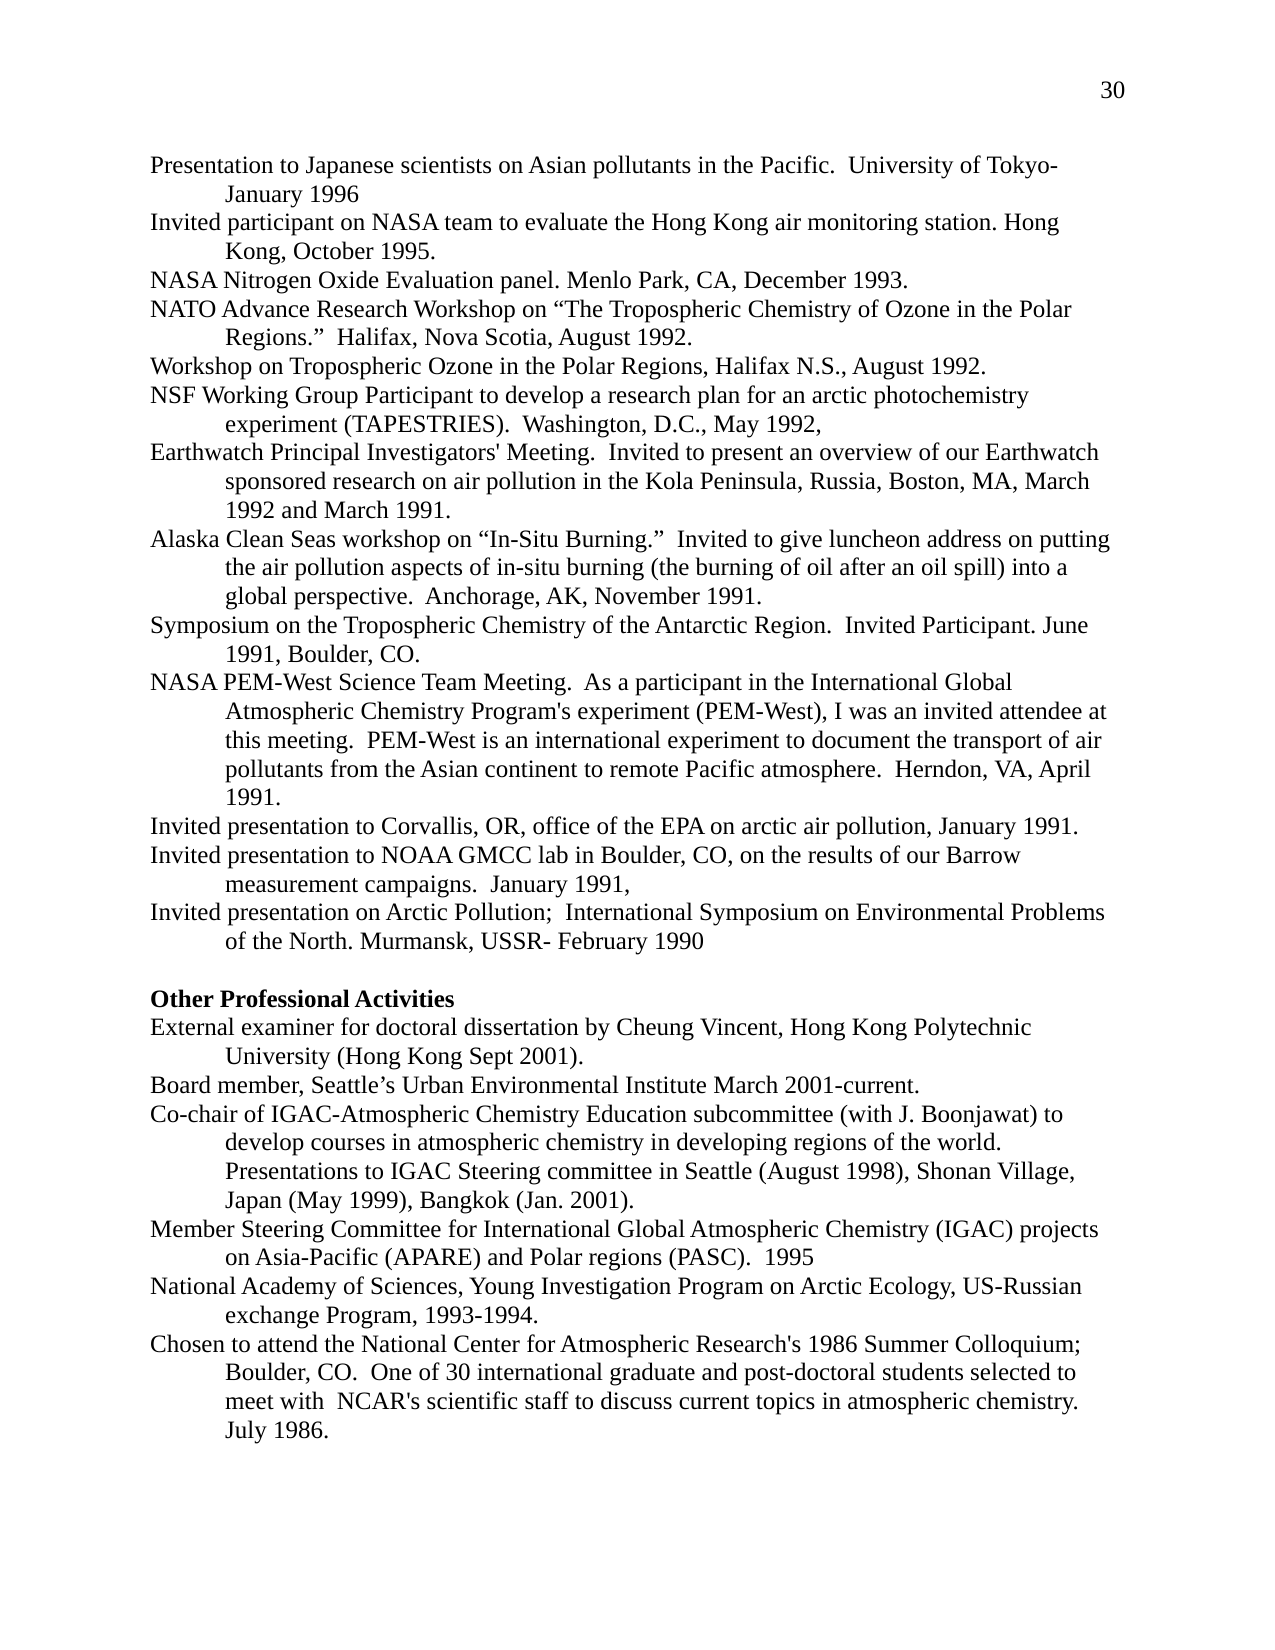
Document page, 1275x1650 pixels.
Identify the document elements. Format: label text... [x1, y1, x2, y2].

text Workshop on Tropospheric Ozone in the Polar Regions, Halifax N.S., August 1992. [150, 351, 1125, 380]
text Member Steering Committee for International Global Atmospheric Chemistry (IGAC) projects on Asia-Pacific (APARE) and Polar regions (PASC). 1995 [150, 1214, 1125, 1271]
text NASA Nitrogen Oxide Evaluation panel. Menlo Park, CA, December 1993. [150, 265, 1125, 294]
text Chosen to attend the National Center for Atmospheric Research's 1986 Summer Colloquium; Boulder, CO. One of 30 international graduate and post-doctoral students selected to meet with NCAR's scientific staff to discuss current topics in atmospheric chemistry. July 1986. [150, 1329, 1125, 1444]
text Invited participant on NASA team to evaluate the Hong Kong air monitoring station. Hong Kong, October 1995. [150, 207, 1125, 265]
text Co-chair of IGAC-Atmospheric Chemistry Education subcommittee (with J. Boonjawat) to develop courses in atmospheric chemistry in developing regions of the world. Presentations to IGAC Steering committee in Seattle (August 1998), Shonan Village, Japan (May 1999), Bangkok (Jan. 2001). [150, 1099, 1125, 1214]
text Alaska Clean Seas workshop on “In-Situ Burning.” Invited to give luncheon address on putting the air pollution aspects of in-situ burning (the burning of oil after an oil spill) into a global perspective. Anchorage, AK, November 1991. [150, 524, 1125, 610]
text Invited presentation on Arctic Pollution; International Symposium on Environmental Problems of the North. Murmansk, USSR- February 1990 [150, 897, 1125, 955]
text Earthwatch Principal Investigators' Meeting. Invited to present an overview of our Earthwatch sponsored research on air pollution in the Kola Peninsula, Russia, Boston, MA, March 1992 and March 1991. [150, 437, 1125, 524]
text NASA PEM-West Science Team Meeting. As a participant in the International Global Atmospheric Chemistry Program's experiment (PEM-West), I was an invited attendee at this meeting. PEM-West is an international experiment to document the transport of air pollutants from the Asian continent to remote Pacific atmosphere. Herndon, VA, April 1991. [150, 667, 1125, 811]
text NSF Working Group Participant to develop a research plan for an arctic photochemistry experiment (TAPESTRIES). Washington, D.C., May 1992, [150, 380, 1125, 437]
text External examiner for doctoral dissertation by Cheung Vincent, Hong Kong Polytechnic University (Hong Kong Sept 2001). [150, 1012, 1125, 1070]
text Other Professional Activities [150, 984, 1125, 1012]
text NATO Advance Research Workshop on “The Tropospheric Chemistry of Ozone in the Polar Regions.” Halifax, Nova Scotia, August 1992. [150, 294, 1125, 351]
text Invited presentation to NOAA GMCC lab in Boulder, CO, on the results of our Barrow measurement campaigns. January 1991, [150, 840, 1125, 897]
text Symposium on the Tropospheric Chemistry of the Antarctic Region. Invited Participant. June 1991, Boulder, CO. [150, 610, 1125, 667]
text Invited presentation to Corvallis, OR, office of the EPA on arctic air pollution, January 1991. [150, 811, 1125, 840]
text Board member, Seattle’s Urban Environmental Institute March 2001-current. [150, 1070, 1125, 1099]
text National Academy of Sciences, Young Investigation Program on Arctic Ecology, US-Russian exchange Program, 1993-1994. [150, 1271, 1125, 1329]
text Presentation to Japanese scientists on Asian pollutants in the Pacific. University of Tokyo- January 1996 [150, 150, 1125, 207]
